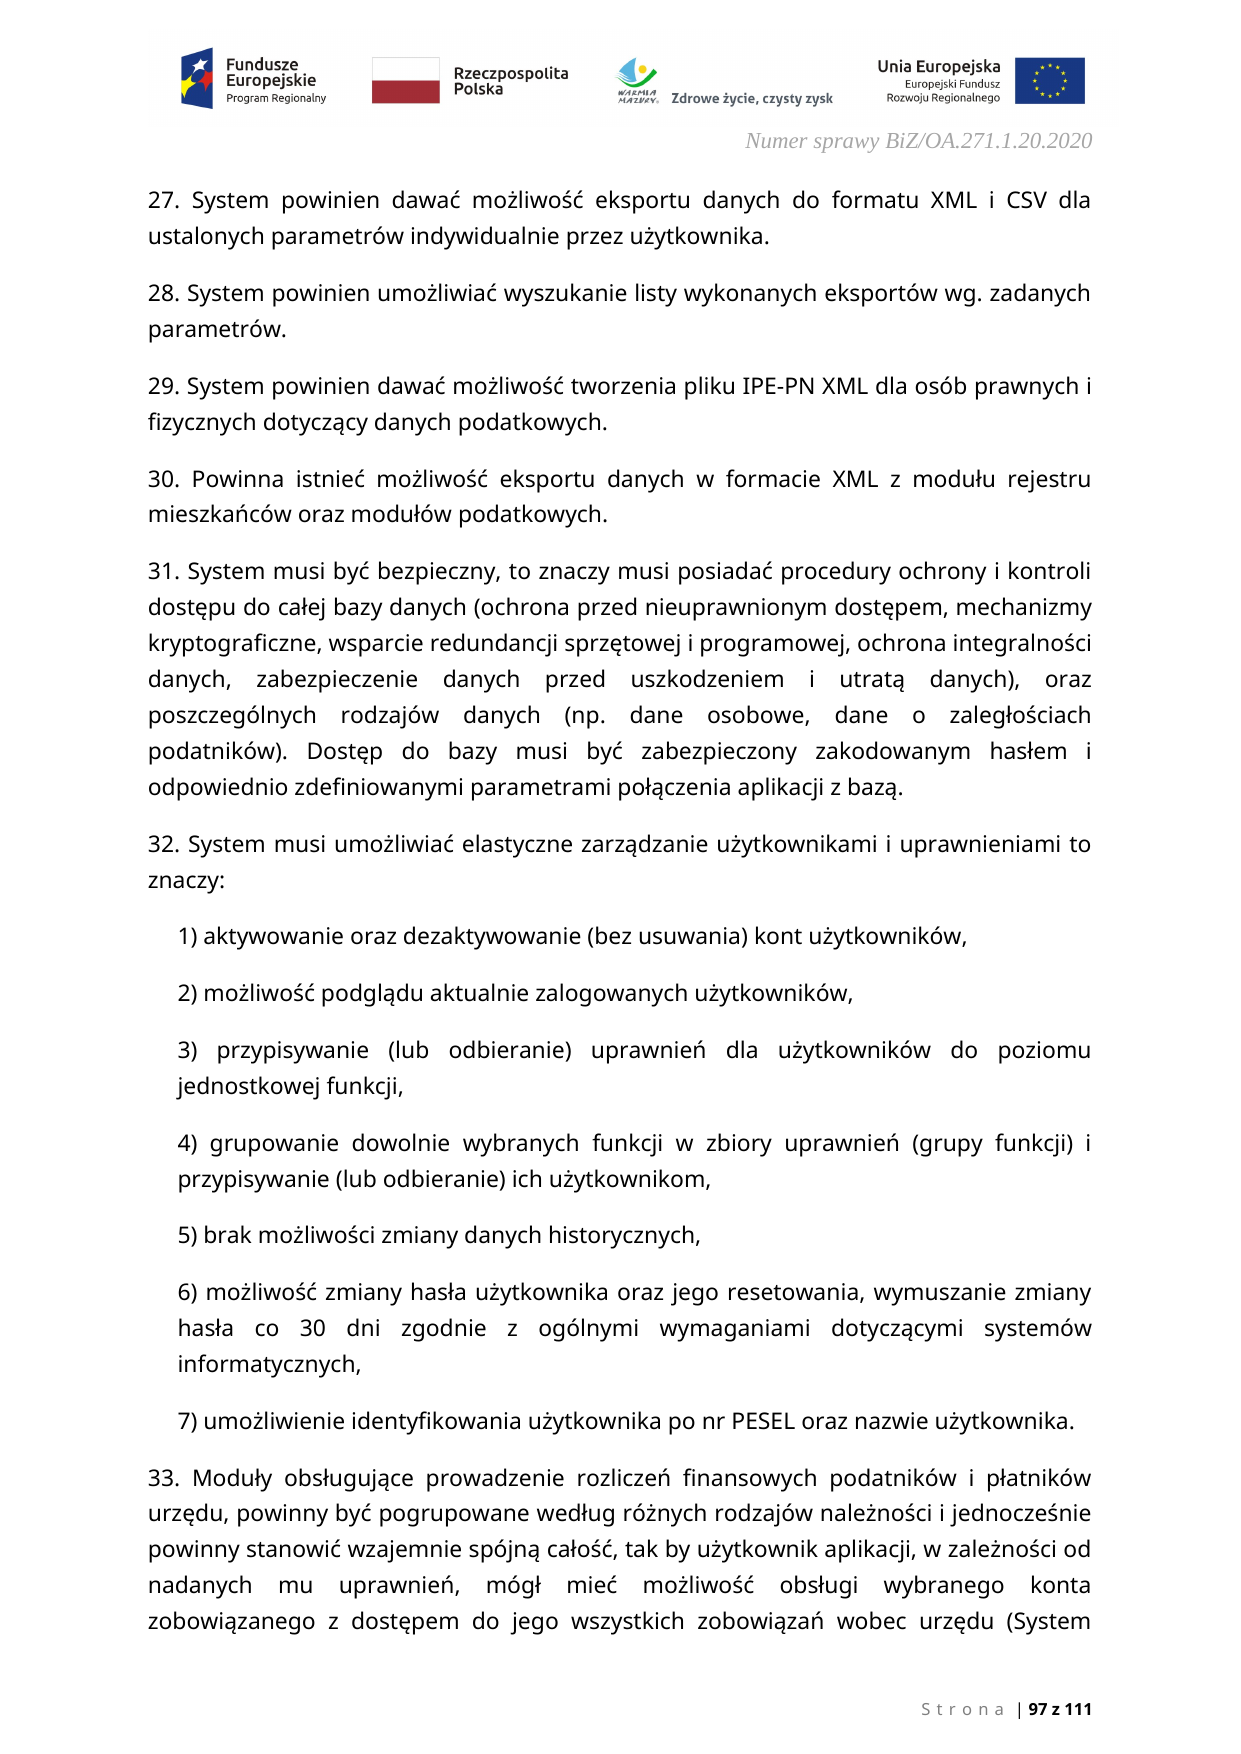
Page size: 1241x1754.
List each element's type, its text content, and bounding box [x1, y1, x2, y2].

text 2) możliwość podglądu aktualnie zalogowanych użytkowników, [177, 977, 1093, 1008]
text 31. System musi być bezpieczny, to znaczy musi posiadać procedury ochrony i kontroli dostępu do całej bazy danych (ochrona przed nieuprawnionym dostępem, mechanizmy kryptograficzne, wsparcie redundancji sprzętowej i programowej, ochrona integralności danych, zabezpieczenie danych przed uszkodzeniem i utratą danych), oraz poszczególnych rodzajów danych (np. dane osobowe, dane o zaległościach podatników). Dostęp do bazy musi być zabezpieczony zakodowanym hasłem i odpowiednio zdefiniowanymi parametrami połączenia aplikacji z bazą. [148, 555, 1093, 802]
text 5) brak możliwości zmiany danych historycznych, [177, 1219, 1093, 1251]
text 29. System powinien dawać możliwość tworzenia pliku IPE-PN XML dla osób prawnych i fizycznych dotyczący danych podatkowych. [148, 370, 1093, 437]
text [148, 1461, 1093, 1636]
text 6) możliwość zmiany hasła użytkownika oraz jego resetowania, wymuszanie zmiany hasła co 30 dni zgodnie z ogólnymi wymaganiami dotyczącymi systemów informatycznych, [177, 1276, 1093, 1379]
text 7) umożliwienie identyfikowania użytkownika po nr PESEL oraz nazwie użytkownika. [177, 1405, 1093, 1436]
text 28. System powinien umożliwiać wyszukanie listy wykonanych eksportów wg. zadanych parametrów. [148, 277, 1093, 344]
picture [147, 29, 1119, 127]
text 30. Powinna istnieć możliwość eksportu danych w formacie XML z modułu rejestru mieszkańców oraz modułów podatkowych. [148, 462, 1093, 530]
text 4) grupowanie dowolnie wybranych funkcji w zbiory uprawnień (grupy funkcji) i przypisywanie (lub odbieranie) ich użytkownikom, [177, 1127, 1093, 1194]
text 1) aktywowanie oraz dezaktywowanie (bez usuwania) kont użytkowników, [177, 920, 1093, 952]
text 27. System powinien dawać możliwość eksportu danych do formatu XML i CSV dla ustalonych parametrów indywidualnie przez użytkownika. [148, 184, 1093, 252]
text 32. System musi umożliwiać elastyczne zarządzanie użytkownikami i uprawnieniami to znaczy: [148, 828, 1093, 895]
text 3) przypisywanie (lub odbieranie) uprawnień dla użytkowników do poziomu jednostkowej funkcji, [177, 1034, 1093, 1101]
